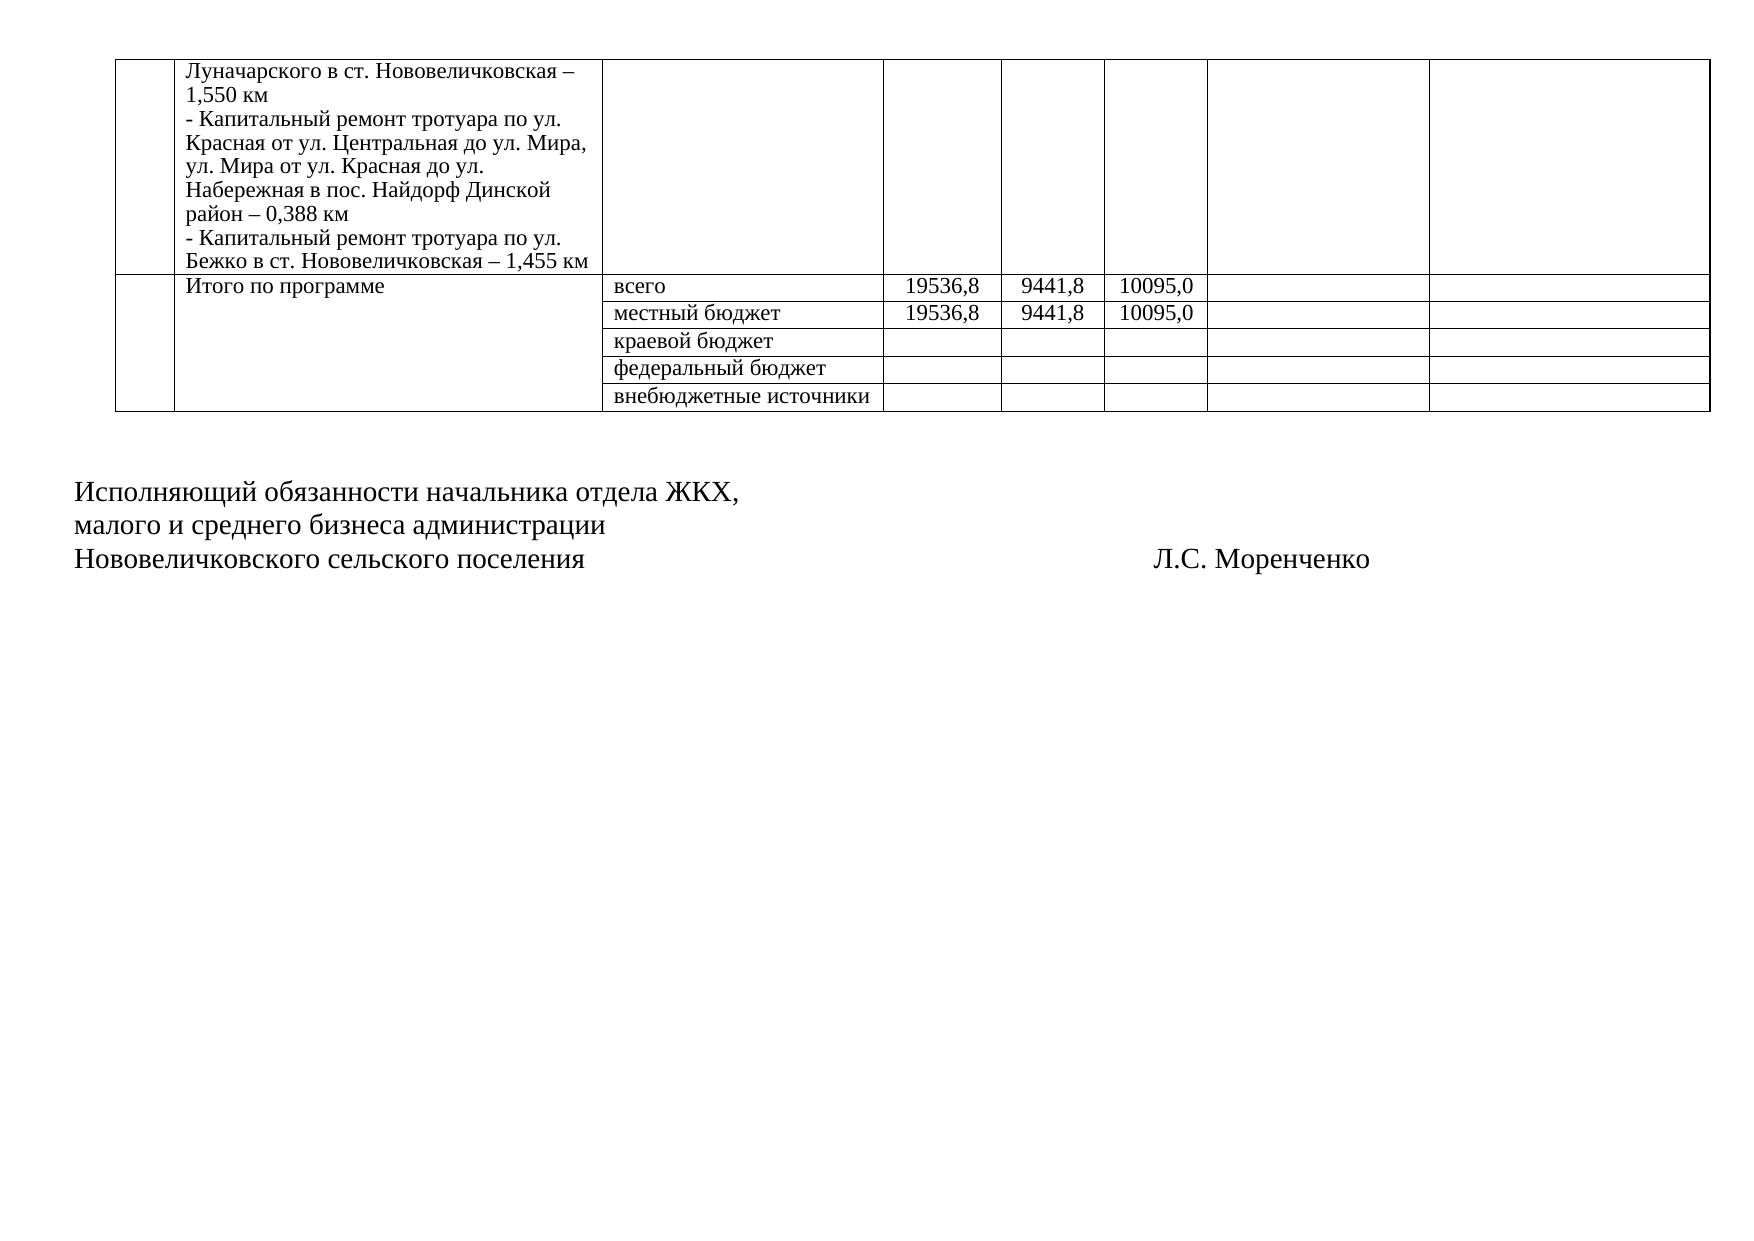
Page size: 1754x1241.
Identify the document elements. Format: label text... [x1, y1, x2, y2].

table_cell 9441,8 [1002, 302, 1104, 328]
table_cell [1430, 384, 1709, 411]
table_cell 19536,8 [884, 275, 1001, 301]
table_cell краевой бюджет [603, 329, 883, 356]
table_cell федеральный бюджет [603, 357, 883, 383]
table_cell [1430, 302, 1709, 328]
table_cell [1208, 329, 1429, 356]
table_cell [1105, 329, 1207, 356]
table_cell 19536,8 [884, 302, 1001, 328]
table_cell [1208, 275, 1429, 301]
table_cell [1002, 60, 1104, 273]
table_cell [884, 329, 1001, 356]
table_cell [1002, 357, 1104, 383]
table_cell внебюджетные источники [603, 384, 883, 411]
text малого и среднего бизнеса администрации [74, 507, 1668, 541]
table_cell 10095,0 [1105, 302, 1207, 328]
table_cell 10095,0 [1105, 275, 1207, 301]
table_cell [1430, 357, 1709, 383]
table_cell [1002, 384, 1104, 411]
table_cell местный бюджет [603, 302, 883, 328]
table_cell [1002, 329, 1104, 356]
table_cell всего [603, 275, 883, 301]
table_cell 9441,8 [1002, 275, 1104, 301]
table_cell Итого по программе [175, 275, 602, 411]
text Нововеличковского сельского поселения Л.С. Моренченко [74, 541, 1668, 574]
table_cell [1208, 357, 1429, 383]
table_cell [1208, 384, 1429, 411]
table_cell [1430, 275, 1709, 301]
table_cell [884, 357, 1001, 383]
text Исполняющий обязанности начальника отдела ЖКХ, [74, 474, 1668, 507]
table_cell [884, 60, 1001, 273]
table_cell [116, 275, 174, 411]
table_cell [603, 60, 883, 273]
table_cell [1105, 357, 1207, 383]
table_cell [1105, 384, 1207, 411]
table_cell [1105, 60, 1207, 273]
table_cell [1208, 302, 1429, 328]
table_cell [1430, 329, 1709, 356]
table_cell [884, 384, 1001, 411]
